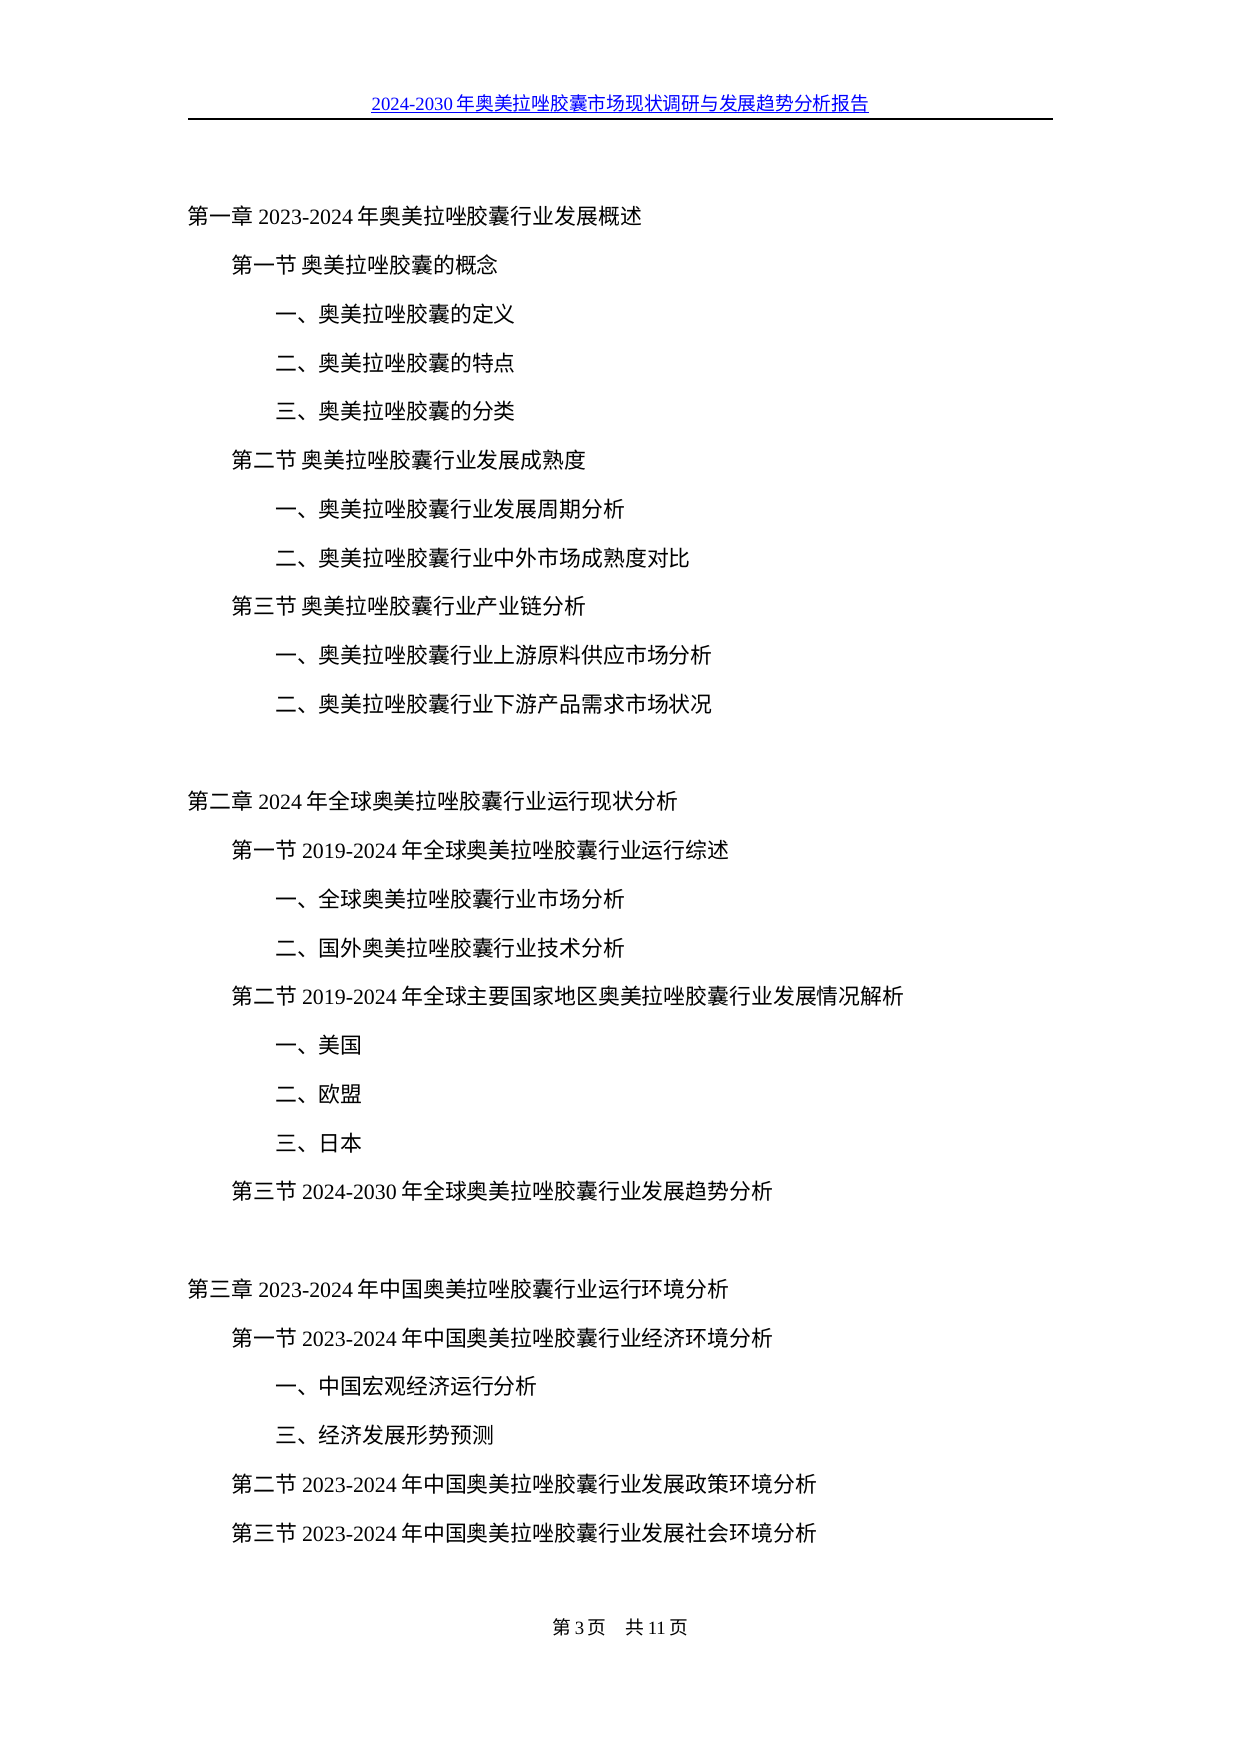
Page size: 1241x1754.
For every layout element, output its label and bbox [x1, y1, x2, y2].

text [187, 150, 1053, 1548]
